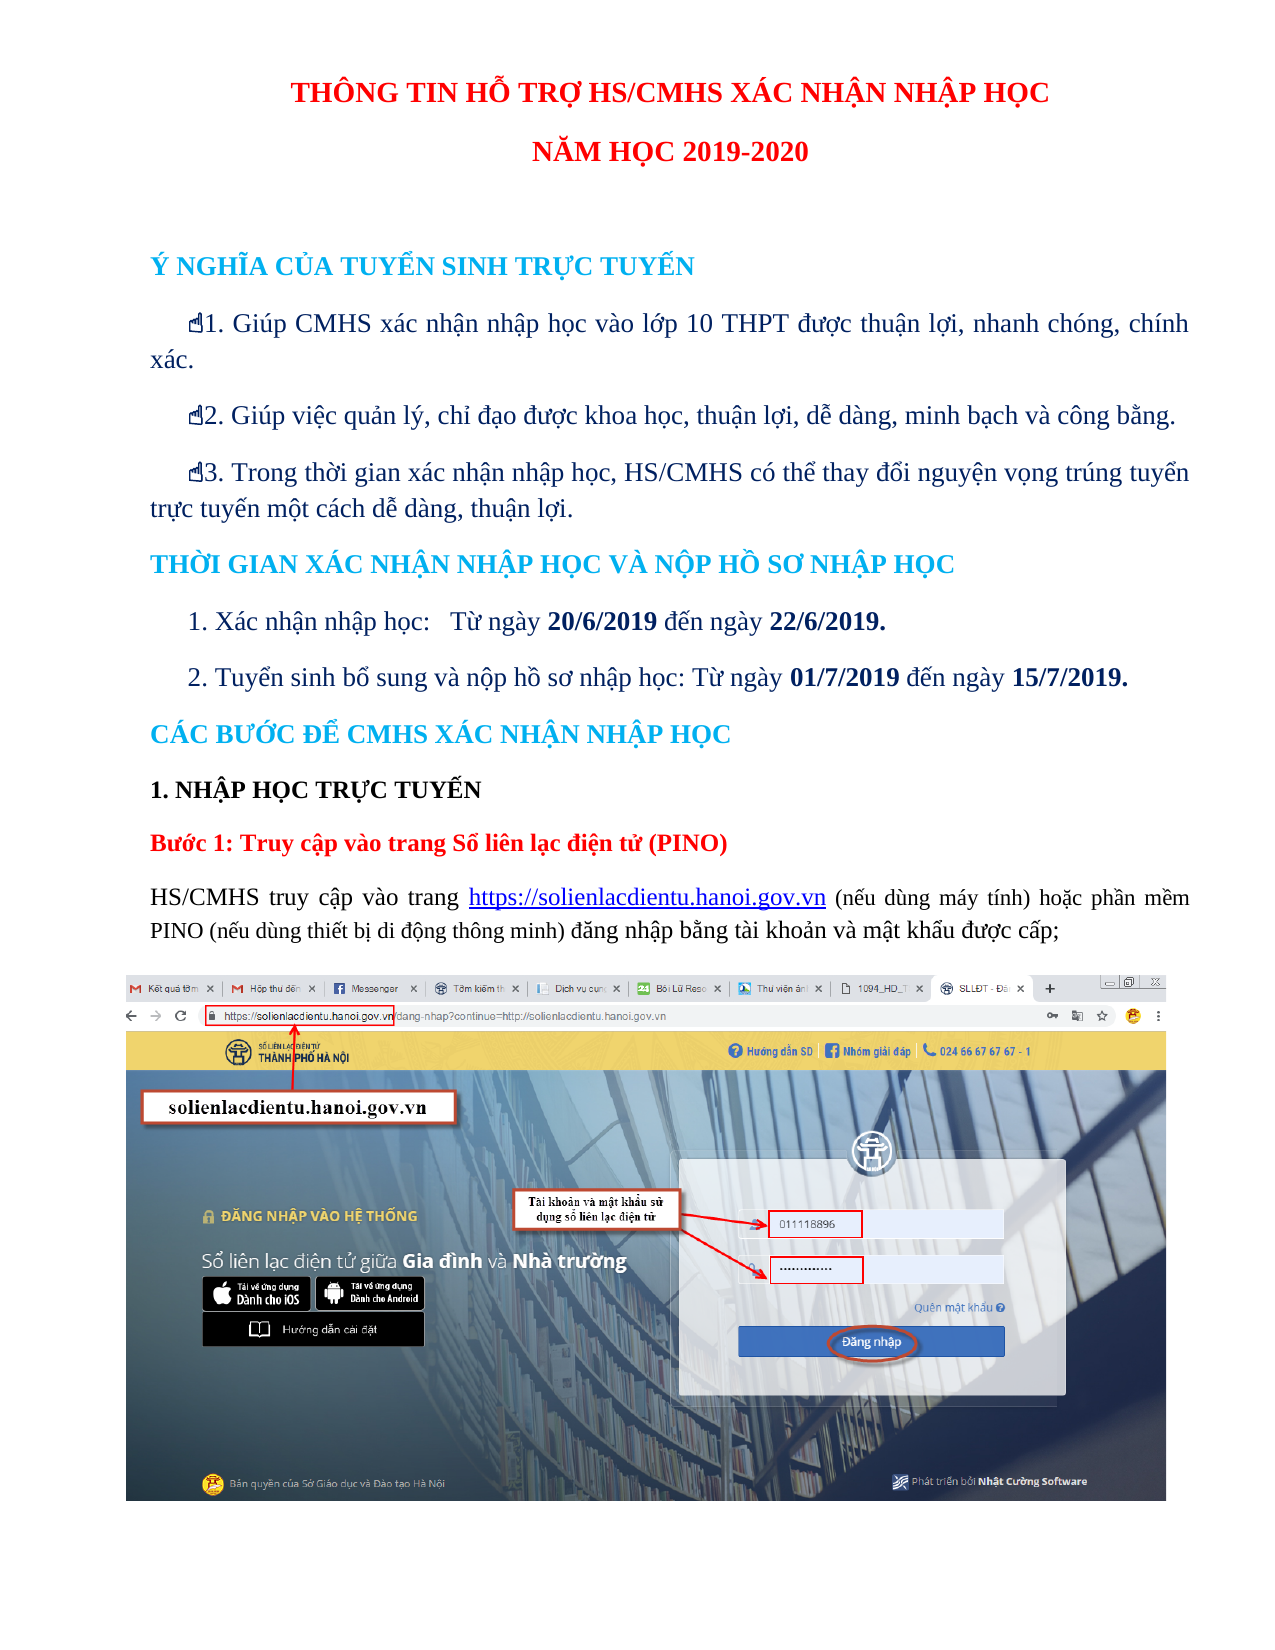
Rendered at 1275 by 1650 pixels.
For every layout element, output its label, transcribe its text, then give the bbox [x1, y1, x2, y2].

text CÁC BƯỚC ĐỂ CMHS XÁC NHẬN NHẬP HỌC [150, 718, 1191, 749]
text HS/CMHS truy cập vào trang https://solienlacdientu.hanoi.gov.vn (nếu dùng máy tính) hoặc phần mềm PINO (nếu dùng thiết bị di động thông minh) đăng nhập bằng tài khoản và mật khẩu được cấp; [150, 882, 1191, 944]
text THỜI GIAN XÁC NHẬN NHẬP HỌC VÀ NỘP HỒ SƠ NHẬP HỌC [150, 548, 1191, 579]
text 1. Xác nhận nhập học: Từ ngày 20/6/2019 đến ngày 22/6/2019. [150, 605, 1191, 636]
text THÔNG TIN HỖ TRỢ HS/CMHS XÁC NHẬN NHẬP HỌC [150, 75, 1191, 108]
text 1. Giúp CMHS xác nhận nhập học vào lớp 10 THPT được thuận lợi, nhanh chóng, chính xác. [150, 307, 1191, 374]
text 1. NHẬP HỌC TRỰC TUYẾN [150, 775, 1191, 803]
text 2. Tuyển sinh bổ sung và nộp hồ sơ nhập học: Từ ngày 01/7/2019 đến ngày 15/7/2019. [150, 662, 1191, 693]
text 3. Trong thời gian xác nhận nhập học, HS/CMHS có thể thay đổi nguyện vọng trúng tuyển trực tuyến một cách dễ dàng, thuận lợi. [150, 456, 1191, 523]
text 2. Giúp việc quản lý, chỉ đạo được khoa học, thuận lợi, dễ dàng, minh bạch và công bằng. [150, 399, 1191, 431]
text NĂM HỌC 2019-2020 [150, 134, 1191, 168]
picture [126, 975, 1167, 1501]
text Ý NGHĨA CỦA TUYỂN SINH TRỰC TUYẾN [150, 250, 1191, 281]
text Bước 1: Truy cập vào trang Sổ liên lạc điện tử (PINO) [150, 828, 1191, 857]
